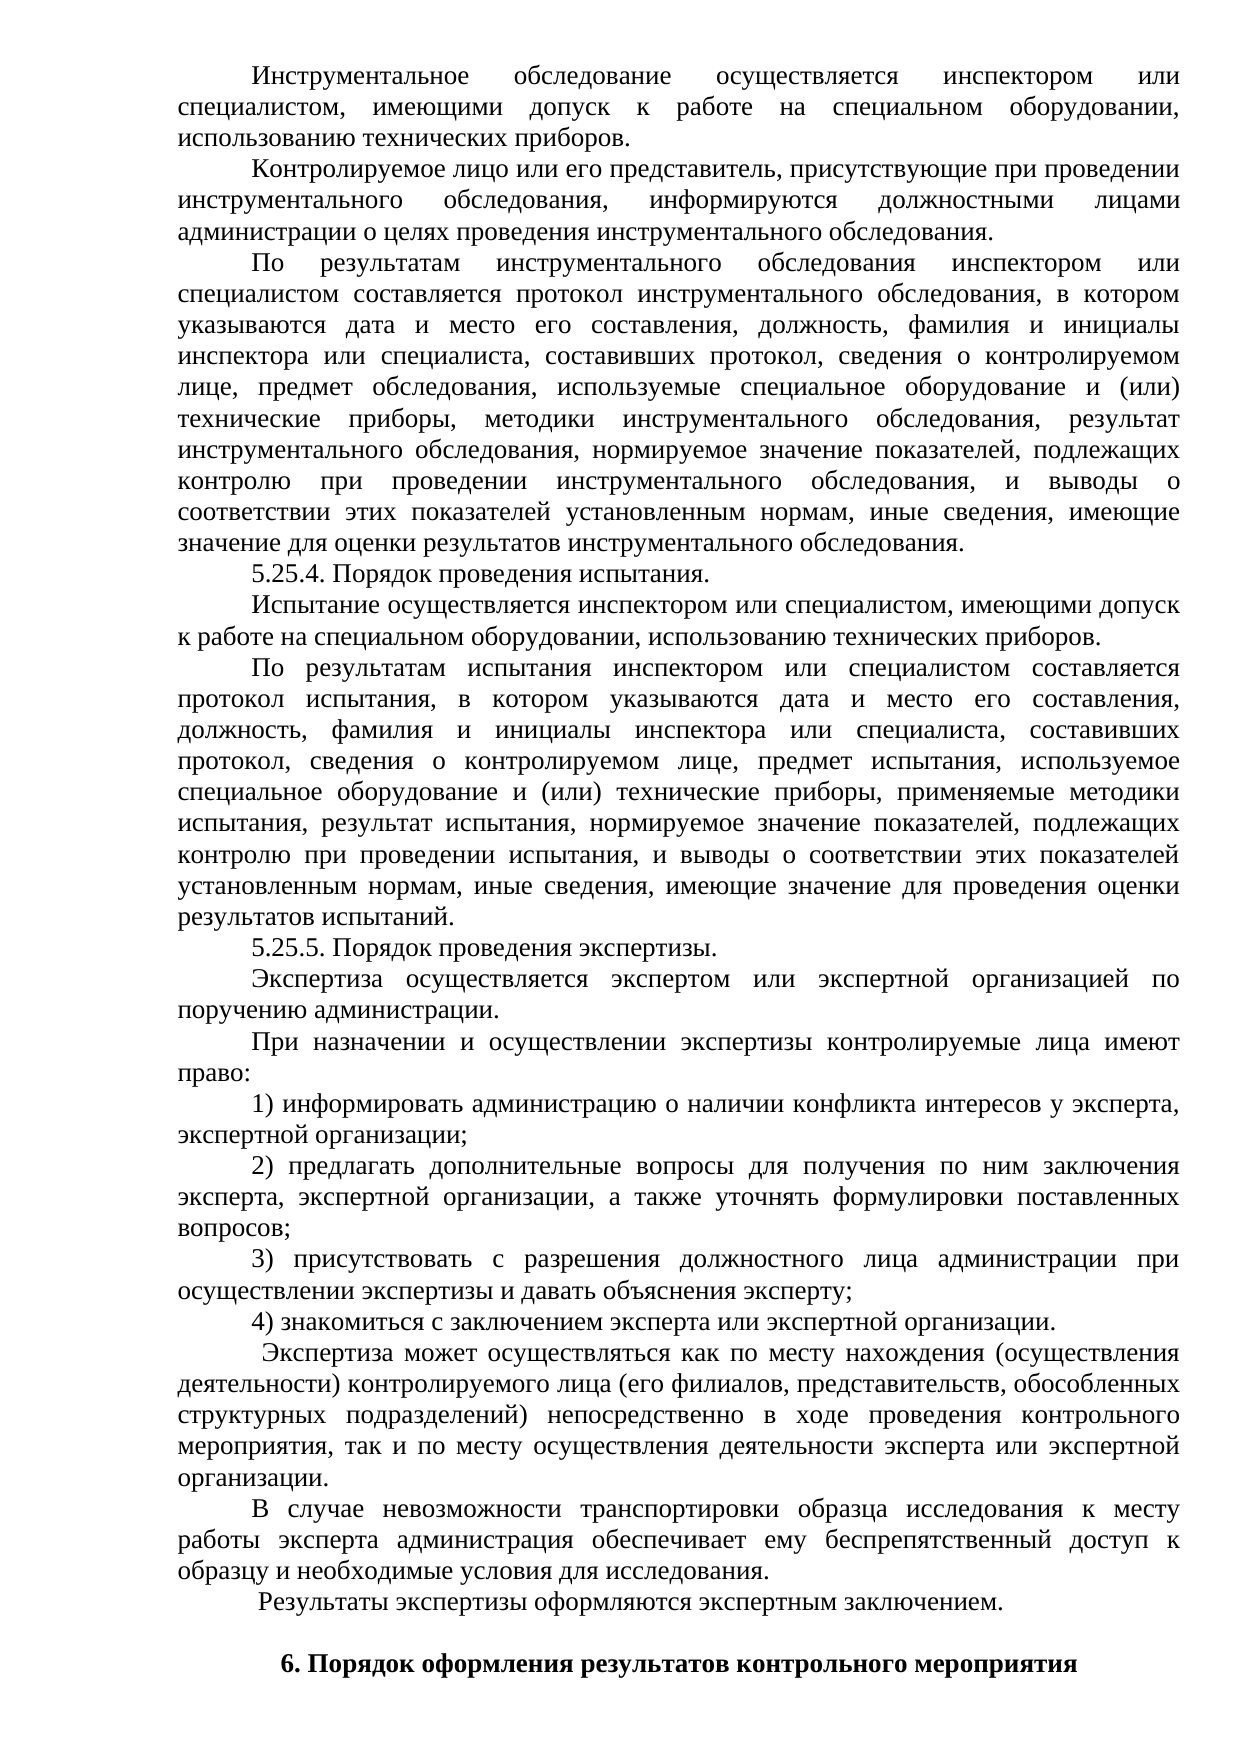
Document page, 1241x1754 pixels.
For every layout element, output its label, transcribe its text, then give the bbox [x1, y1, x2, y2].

text По результатам испытания инспектором или специалистом составляется протокол испытания, в котором указываются дата и место его составления, должность, фамилия и инициалы инспектора или специалиста, составивших протокол, сведения о контролируемом лице, предмет испытания, используемое специальное оборудование и (или) технические приборы, применяемые методики испытания, результат испытания, нормируемое значение показателей, подлежащих контролю при проведении испытания, и выводы о соответствии этих показателей установленным нормам, иные сведения, имеющие значение для проведения оценки результатов испытаний. [177, 651, 1181, 931]
text 1) информировать администрацию о наличии конфликта интересов у эксперта, экспертной организации; [177, 1087, 1181, 1149]
text Контролируемое лицо или его представитель, присутствующие при проведении инструментального обследования, информируются должностными лицами администрации о целях проведения инструментального обследования. [177, 152, 1181, 246]
text Экспертиза может осуществляться как по месту нахождения (осуществления деятельности) контролируемого лица (его филиалов, представительств, обособленных структурных подразделений) непосредственно в ходе проведения контрольного мероприятия, так и по месту осуществления деятельности эксперта или экспертной организации. [177, 1336, 1181, 1492]
text 5.25.4. Порядок проведения испытания. [177, 557, 1181, 588]
text Инструментальное обследование осуществляется инспектором или специалистом, имеющими допуск к работе на специальном оборудовании, использованию технических приборов. [177, 59, 1181, 152]
text При назначении и осуществлении экспертизы контролируемые лица имеют право: [177, 1024, 1181, 1087]
text По результатам инструментального обследования инспектором или специалистом составляется протокол инструментального обследования, в котором указываются дата и место его составления, должность, фамилия и инициалы инспектора или специалиста, составивших протокол, сведения о контролируемом лице, предмет обследования, используемые специальное оборудование и (или) технические приборы, методики инструментального обследования, результат инструментального обследования, нормируемое значение показателей, подлежащих контролю при проведении инструментального обследования, и выводы о соответствии этих показателей установленным нормам, иные сведения, имеющие значение для оценки результатов инструментального обследования. [177, 246, 1181, 557]
text 4) знакомиться с заключением эксперта или экспертной организации. [177, 1305, 1181, 1336]
text В случае невозможности транспортировки образца исследования к месту работы эксперта администрация обеспечивает ему беспрепятственный доступ к образцу и необходимые условия для исследования. [177, 1492, 1181, 1585]
text Результаты экспертизы оформляются экспертным заключением. [177, 1585, 1181, 1616]
text 6. Порядок оформления результатов контрольного мероприятия [177, 1647, 1181, 1679]
text Экспертиза осуществляется экспертом или экспертной организацией по поручению администрации. [177, 962, 1181, 1024]
text Испытание осуществляется инспектором или специалистом, имеющими допуск к работе на специальном оборудовании, использованию технических приборов. [177, 588, 1181, 651]
text 2) предлагать дополнительные вопросы для получения по ним заключения эксперта, экспертной организации, а также уточнять формулировки поставленных вопросов; [177, 1149, 1181, 1243]
text 5.25.5. Порядок проведения экспертизы. [177, 931, 1181, 962]
text 3) присутствовать с разрешения должностного лица администрации при осуществлении экспертизы и давать объяснения эксперту; [177, 1243, 1181, 1305]
